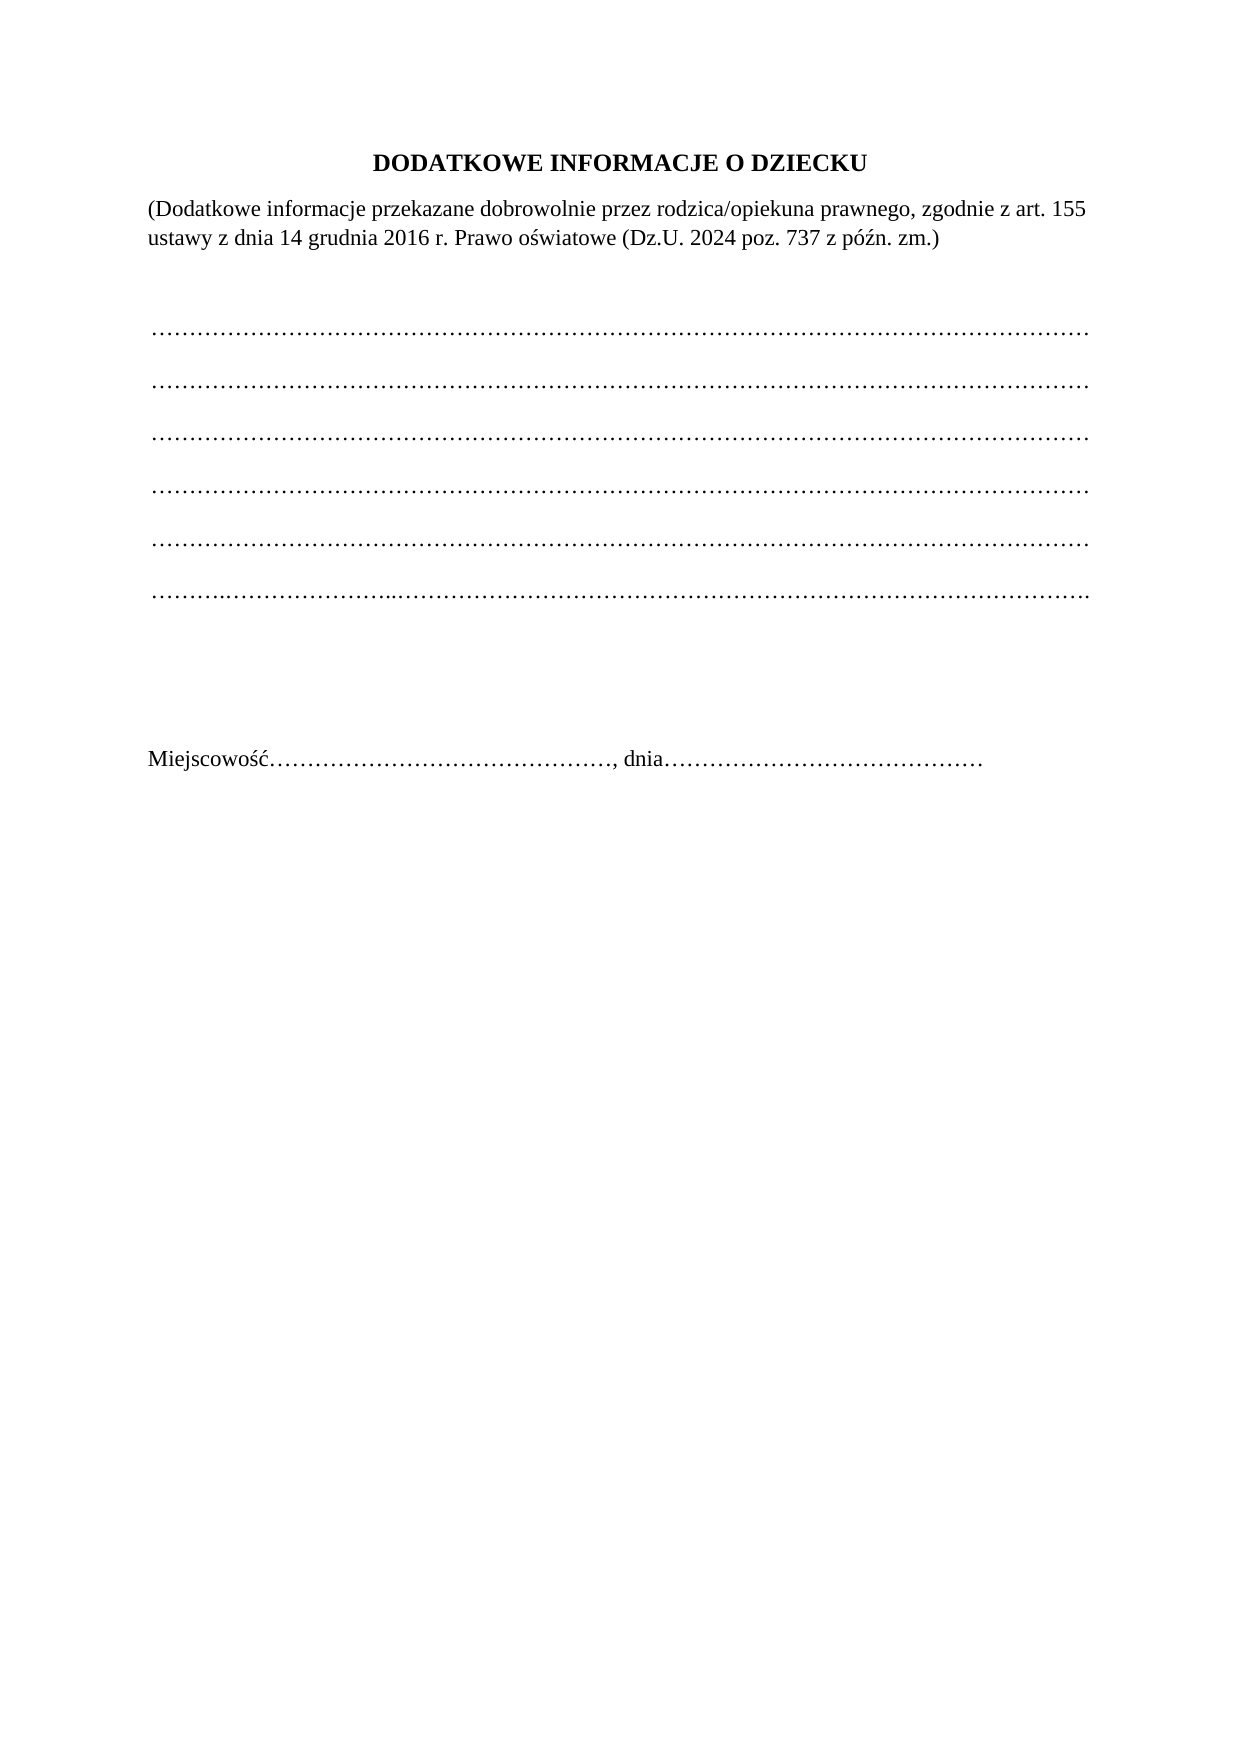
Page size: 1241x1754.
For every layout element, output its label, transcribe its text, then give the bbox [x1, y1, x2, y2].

text Miejscowość………………………………………, dnia…………………………………… [148, 745, 1093, 772]
text (Dodatkowe informacje przekazane dobrowolnie przez rodzica/opiekuna prawnego, zgodnie z art. 155 ustawy z dnia 14 grudnia 2016 r. Prawo oświatowe (Dz.U. 2024 poz. 737 z późn. zm.) [148, 195, 1093, 250]
text ………………………………………………………………………………………………………………………………………………………………………………………………………………………………………………………………………………………………………………………………………………………………………………………………………………………………………………………………………………………………………………………………………………………………………….…………………..………………………………………………………………………………. [148, 314, 1093, 604]
text DODATKOWE INFORMACJE O DZIECKU [148, 148, 1093, 176]
